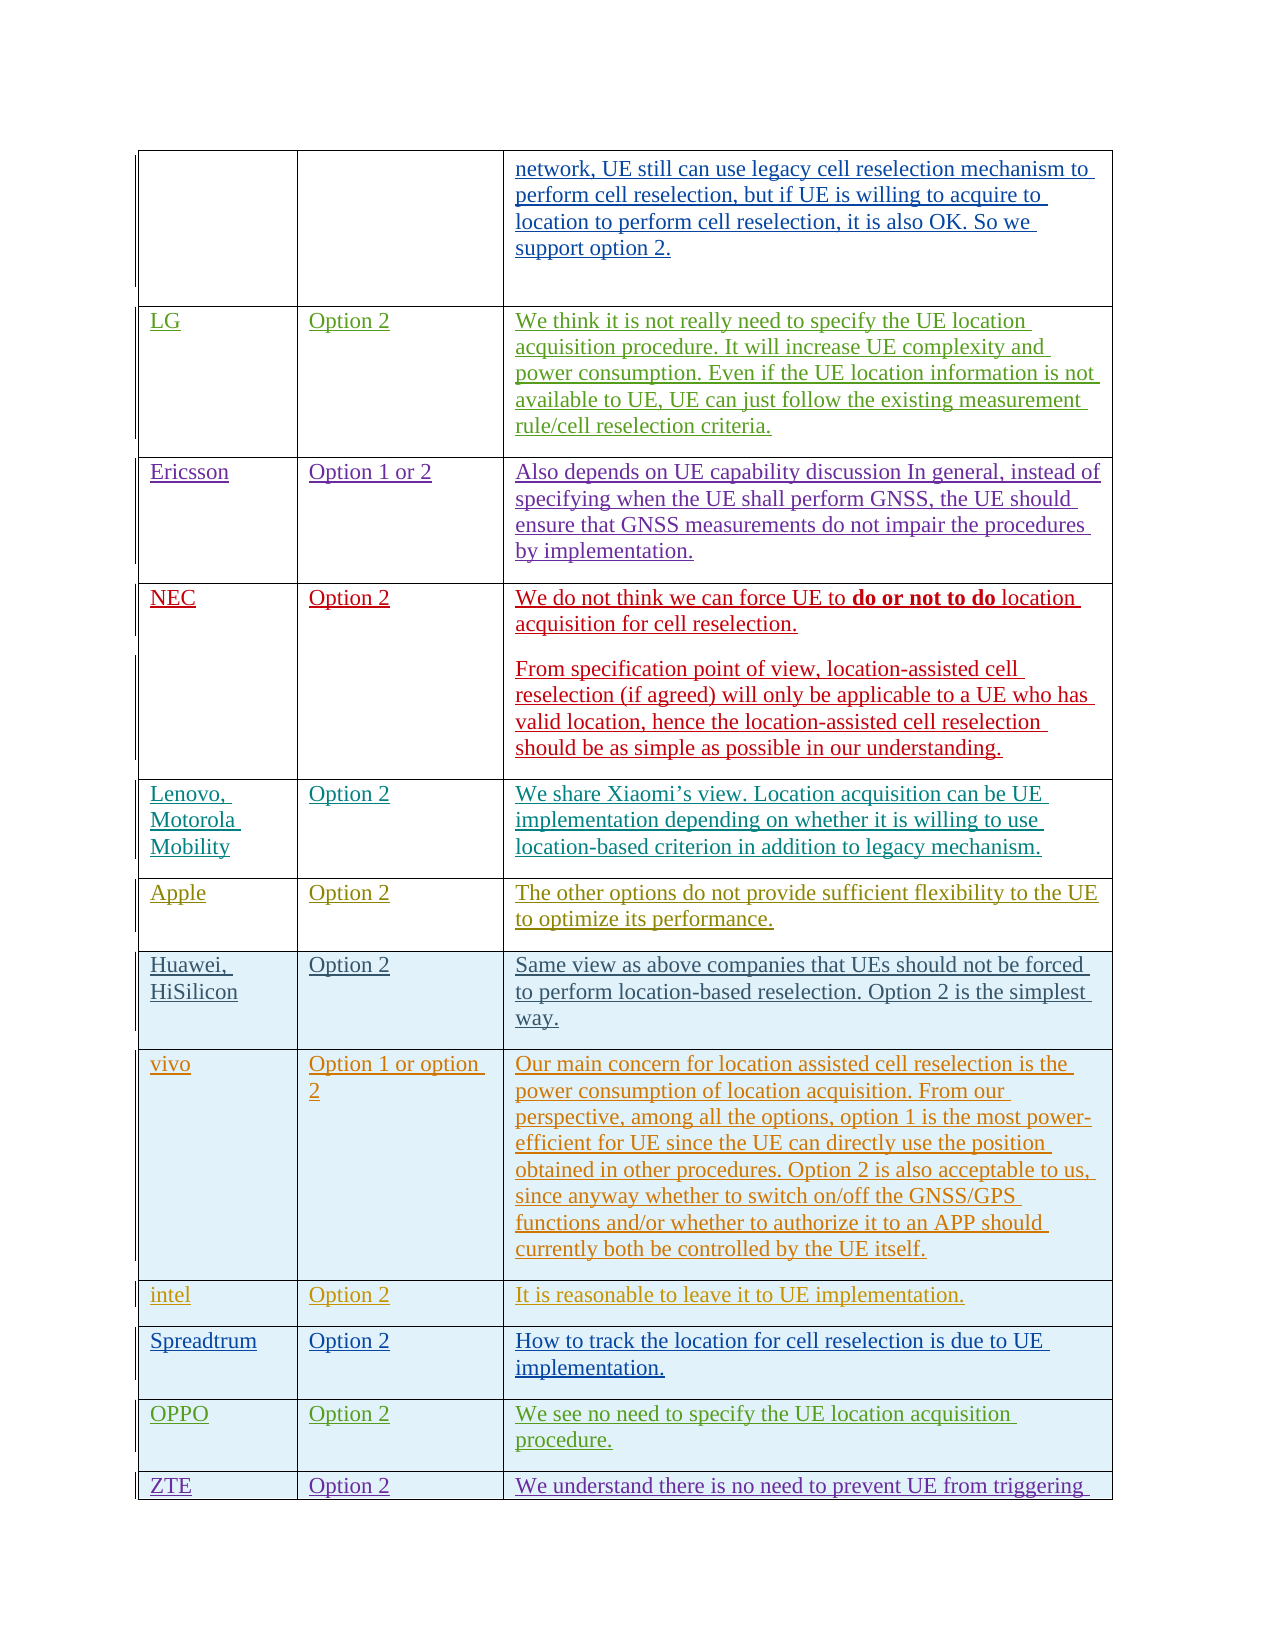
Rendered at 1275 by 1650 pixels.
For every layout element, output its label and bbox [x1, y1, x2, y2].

table_cell [504, 780, 1112, 878]
table_cell [139, 151, 297, 306]
table_cell [139, 458, 297, 582]
table_cell [298, 307, 503, 457]
table_cell [298, 151, 503, 306]
table_cell [139, 780, 297, 878]
table_cell [298, 584, 503, 779]
table_cell [139, 584, 297, 779]
table_cell [504, 307, 1112, 457]
table_cell [504, 151, 1112, 306]
table_cell [298, 879, 503, 951]
table_cell [298, 458, 503, 582]
table_cell [504, 584, 1112, 779]
table_cell [298, 780, 503, 878]
table_cell [139, 879, 297, 951]
table_cell [504, 458, 1112, 582]
table_cell [139, 307, 297, 457]
table_cell [504, 879, 1112, 951]
